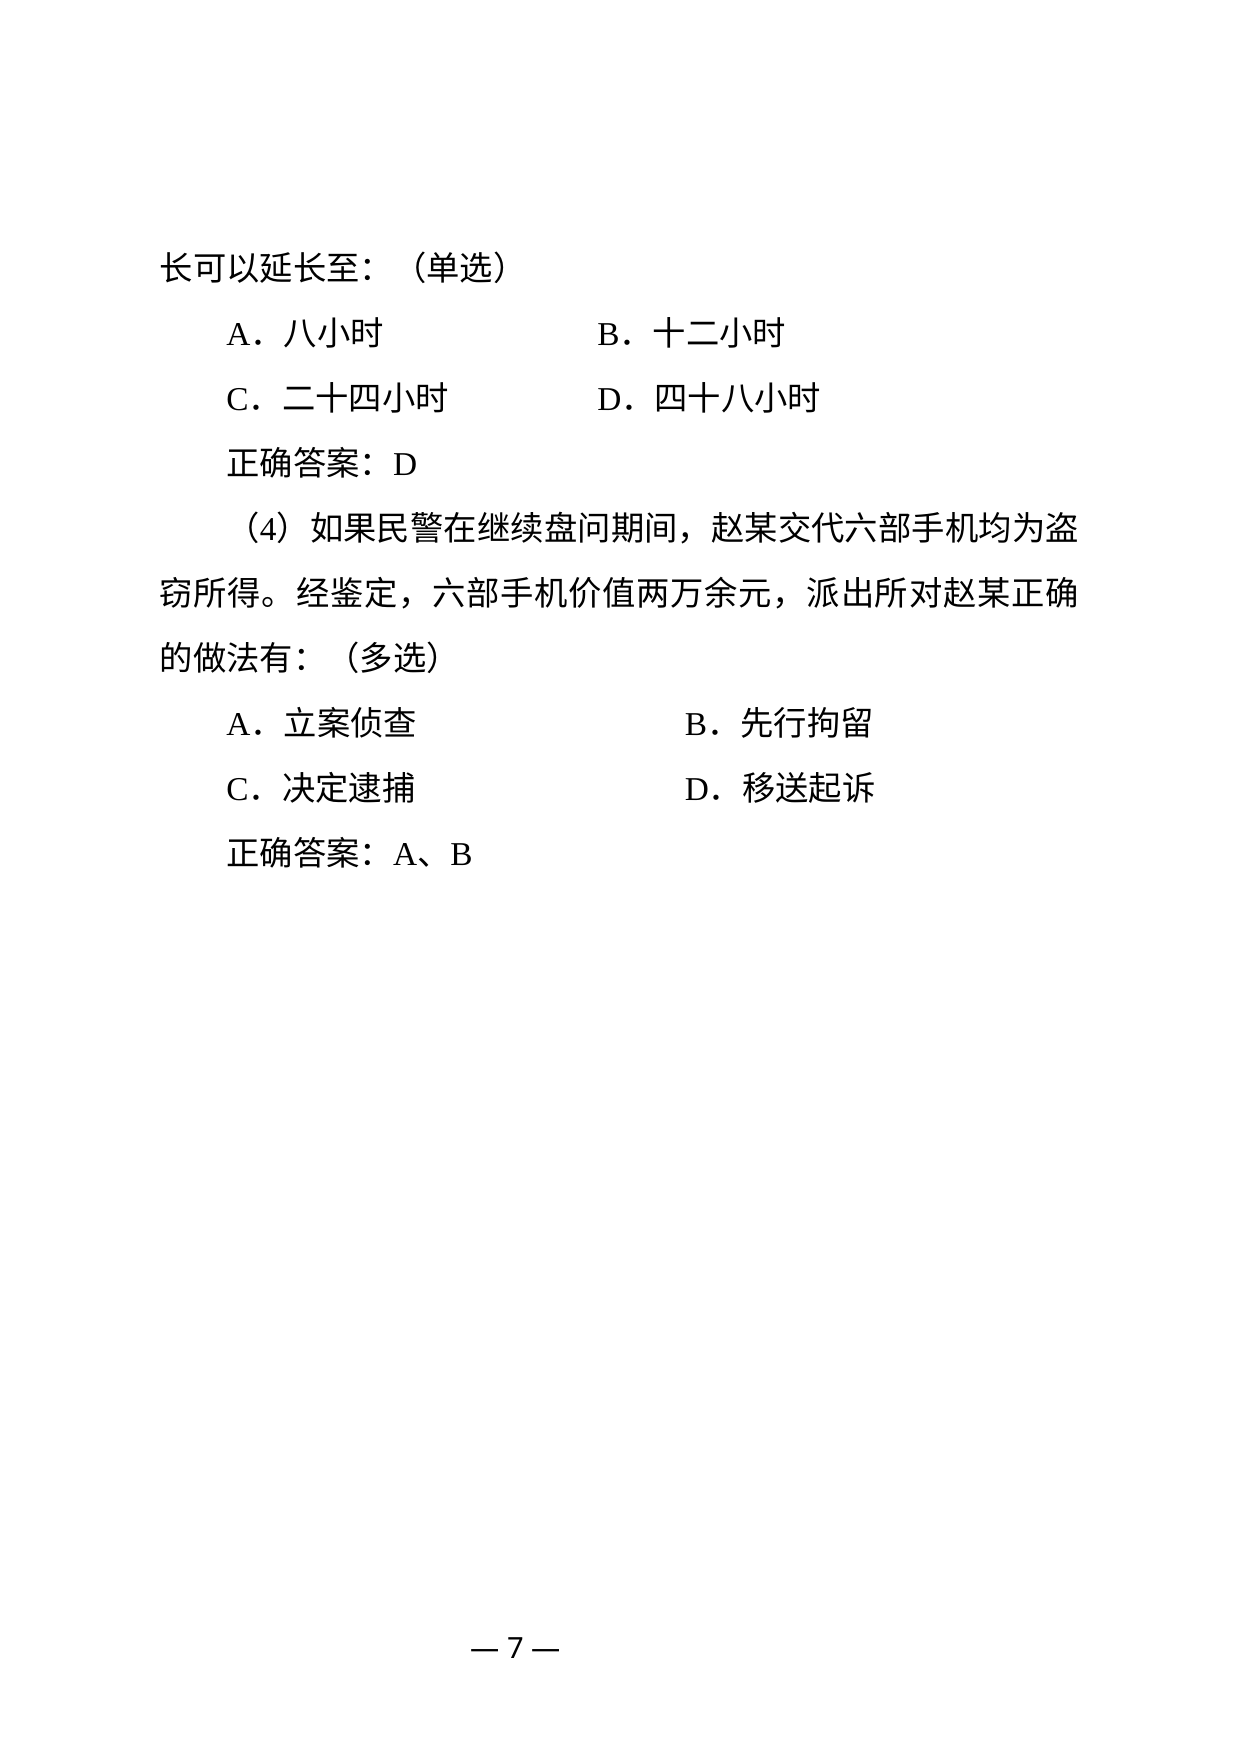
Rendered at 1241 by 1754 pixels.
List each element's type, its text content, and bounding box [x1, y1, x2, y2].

text A．八小时 B．十二小时 [159, 298, 1081, 363]
text （4）如果民警在继续盘问期间，赵某交代六部手机均为盗窃所得。经鉴定，六部手机价值两万余元，派出所对赵某正确的做法有：（多选） [159, 493, 1081, 688]
text 正确答案：A、B [159, 818, 1081, 883]
text 正确答案：D [159, 428, 1081, 493]
text C．二十四小时 D．四十八小时 [159, 363, 1081, 428]
text C．决定逮捕 D．移送起诉 [159, 753, 1081, 818]
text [159, 233, 1081, 298]
text A．立案侦查 B．先行拘留 [159, 688, 1081, 753]
